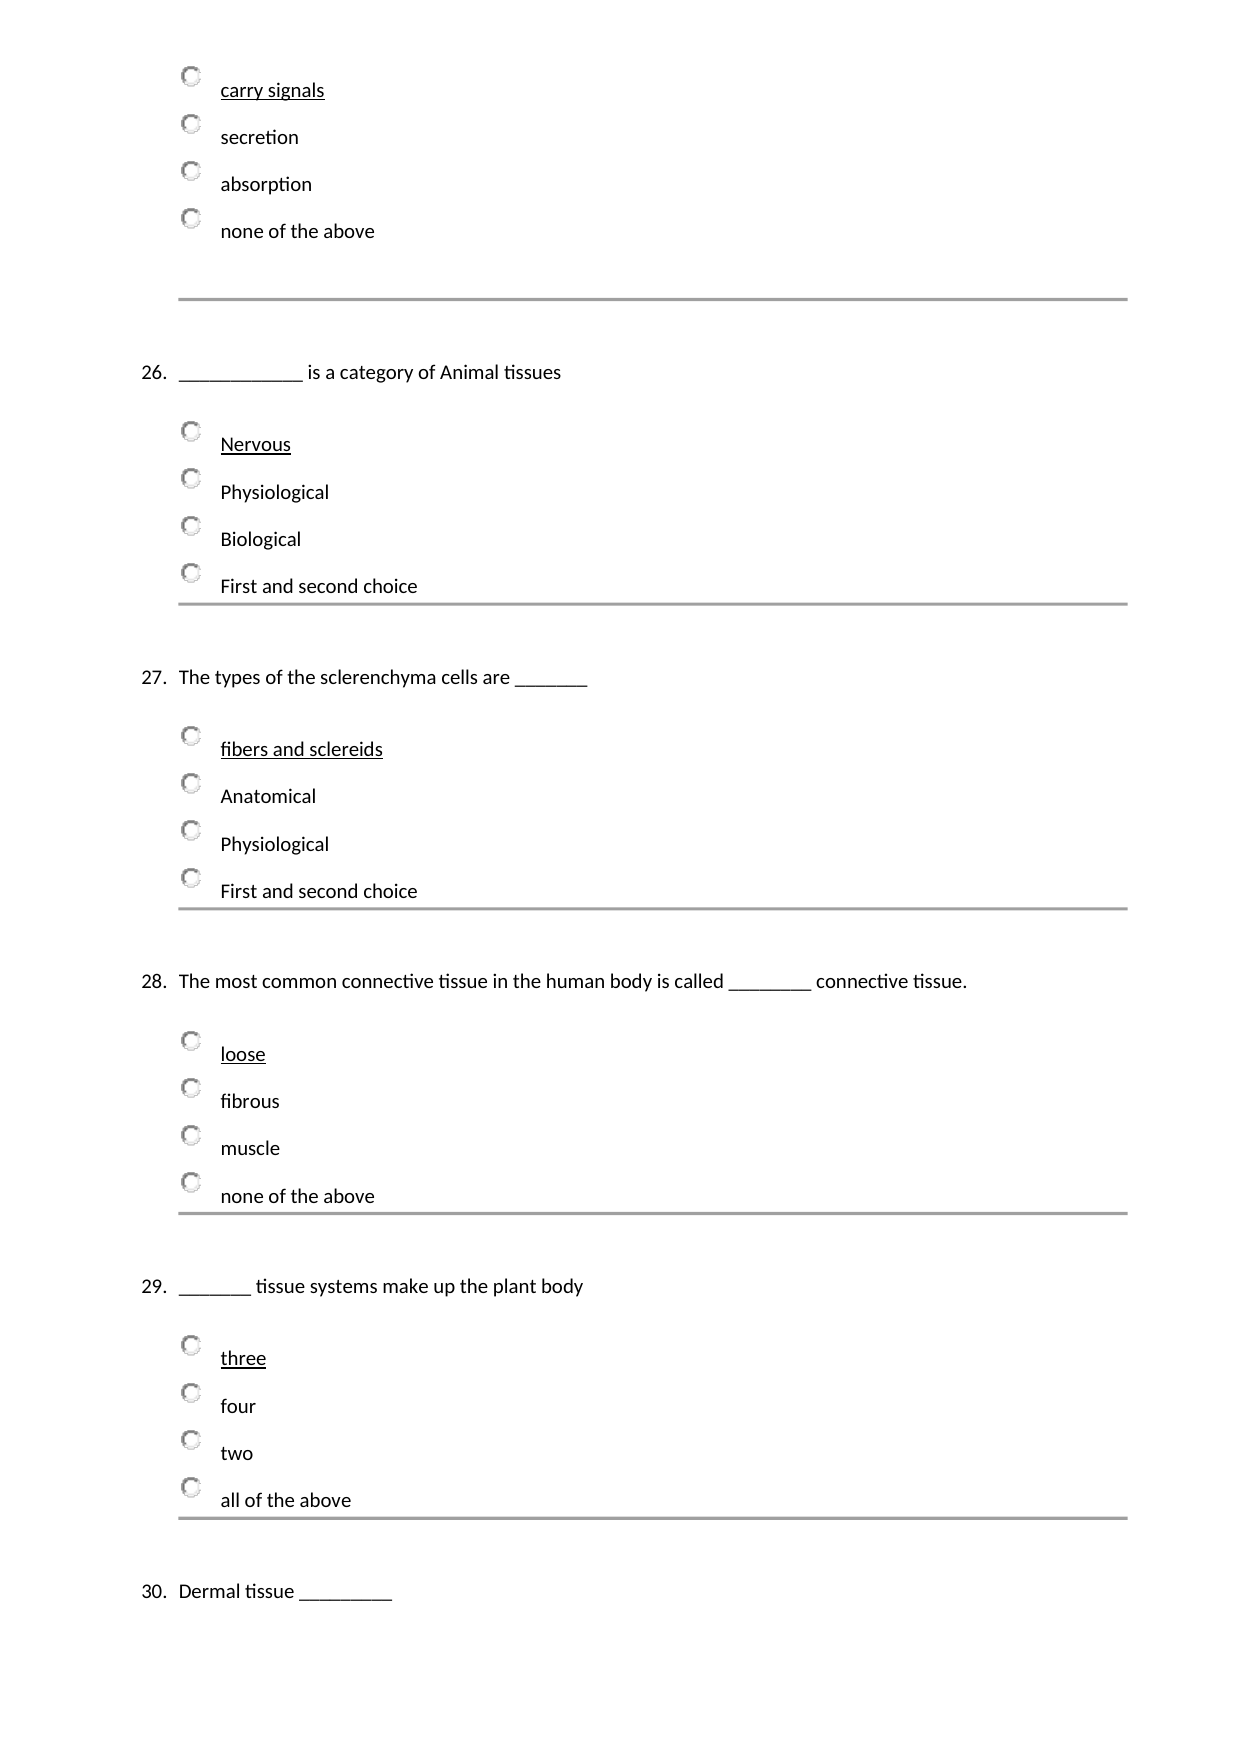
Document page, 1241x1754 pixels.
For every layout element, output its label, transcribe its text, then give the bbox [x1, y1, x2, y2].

text three four two all of the above [178, 1328, 1053, 1513]
text loose fibrous muscle none of the above [178, 1023, 1053, 1208]
list _______ tissue systems make up the plant body [141, 1273, 1053, 1299]
list The most common connective tissue in the human body is called ________ connective tissue. [141, 969, 1053, 994]
text fibers and sclereids Anatomical Physiological First and second choice [178, 718, 1053, 903]
list Dermal tissue _________ [141, 1578, 1053, 1603]
text carry signals secretion absorption none of the above [178, 59, 1053, 244]
text Nervous Physiological Biological First and second choice [178, 414, 1053, 599]
list ____________ is a category of Animal tissues [141, 359, 1053, 385]
list The types of the sclerenchyma cells are _______ [141, 664, 1053, 689]
